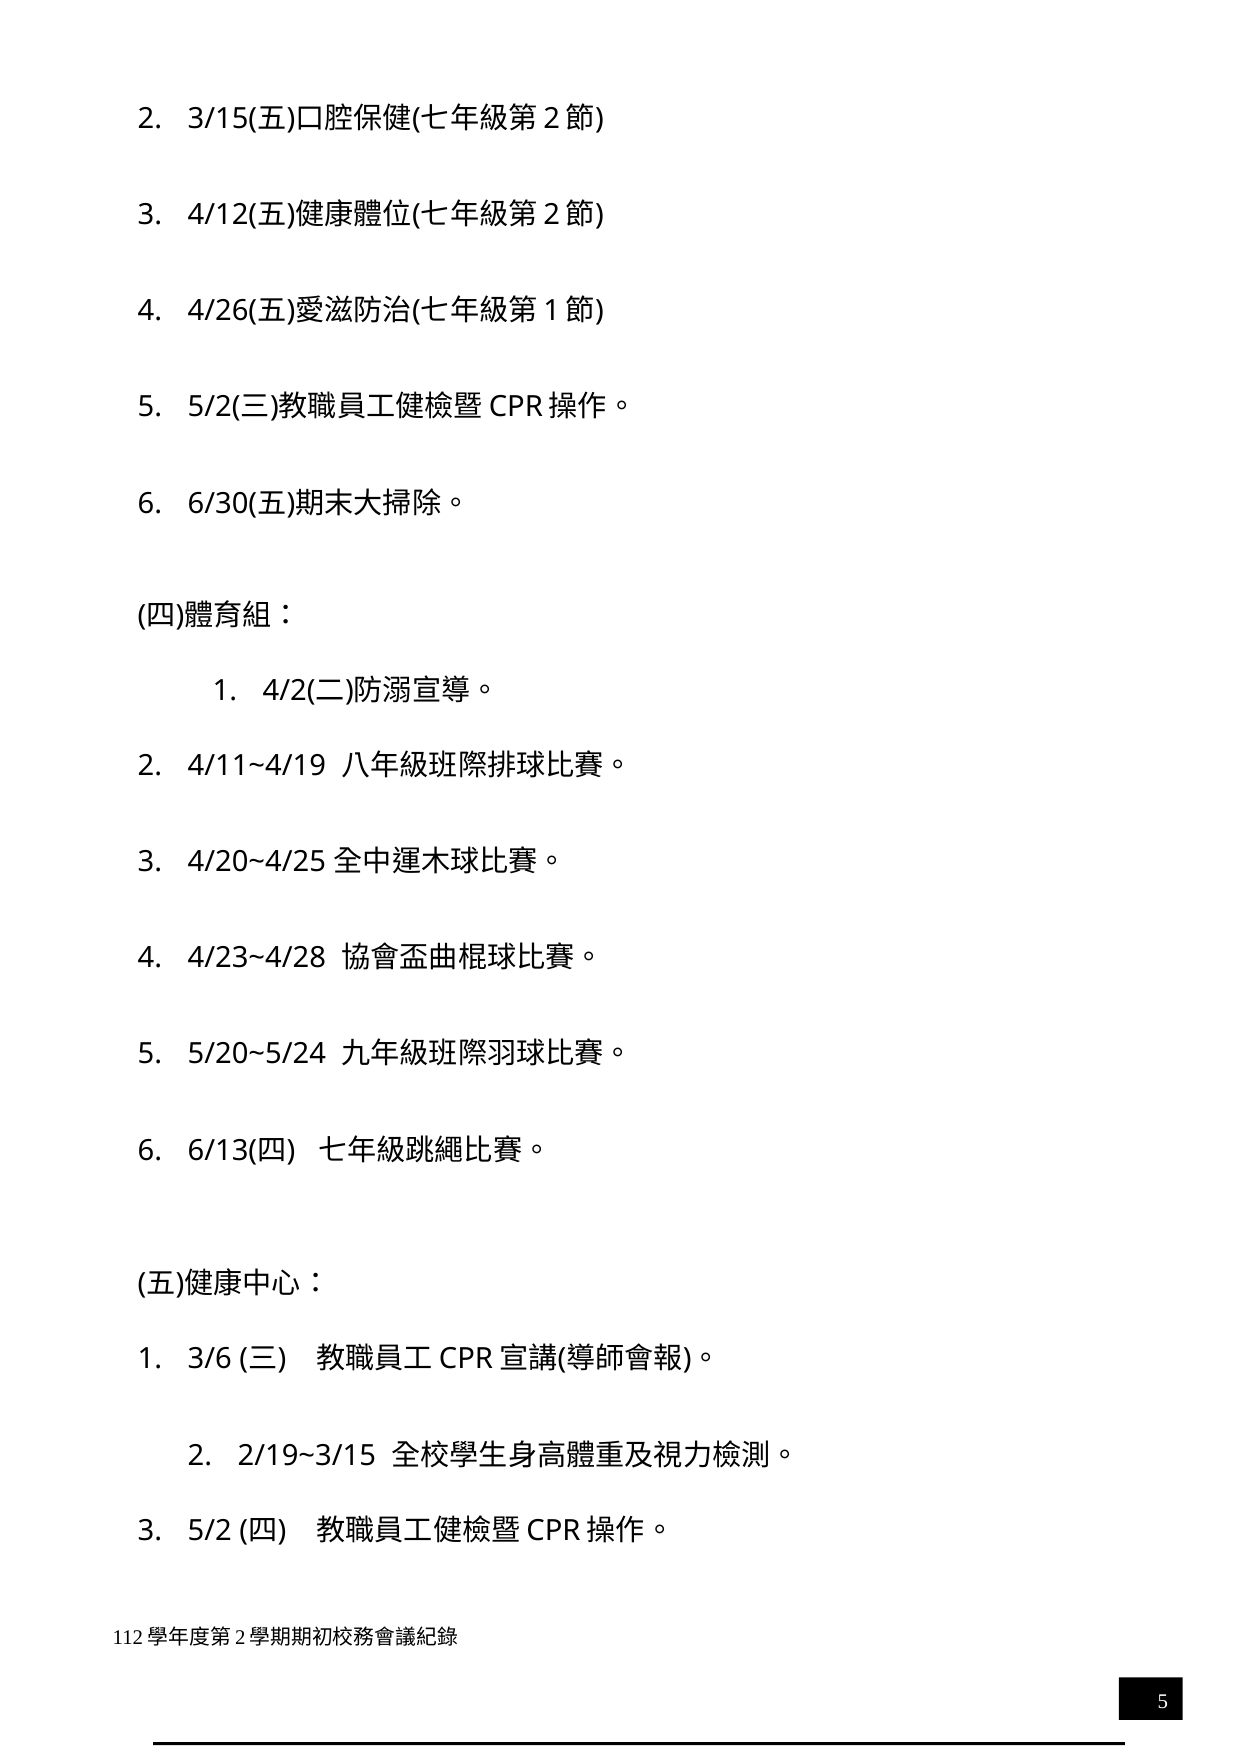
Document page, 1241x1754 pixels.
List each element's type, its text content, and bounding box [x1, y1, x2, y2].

text (四)體育組： [137, 575, 1125, 650]
list 5/2 (四) 教職員工健檢暨CPR操作。 [137, 1490, 1125, 1565]
list 4/26(五)愛滋防治(七年級第1節) [137, 271, 1125, 346]
list 4/2(二)防溺宣導。 [212, 650, 1125, 725]
text (五)健康中心： [137, 1244, 1125, 1319]
list 4/23~4/28 協會盃曲棍球比賽。 [137, 918, 1125, 993]
list 5/2(三)教職員工健檢暨CPR操作。 [137, 367, 1125, 442]
list 4/11~4/19 八年級班際排球比賽。 [137, 725, 1125, 800]
list 3/15(五)口腔保健(七年級第2節) [137, 78, 1125, 153]
list 4/20~4/25 全中運木球比賽。 [137, 822, 1125, 897]
list 2/19~3/15 全校學生身高體重及視力檢測。 [187, 1415, 1125, 1490]
list 6/30(五)期末大掃除。 [137, 463, 1125, 538]
list 6/13(四) 七年級跳繩比賽。 [137, 1110, 1125, 1185]
list 4/12(五)健康體位(七年級第2節) [137, 174, 1125, 249]
list 5/20~5/24 九年級班際羽球比賽。 [137, 1014, 1125, 1089]
list 3/6 (三) 教職員工CPR宣講(導師會報)。 [137, 1319, 1125, 1394]
